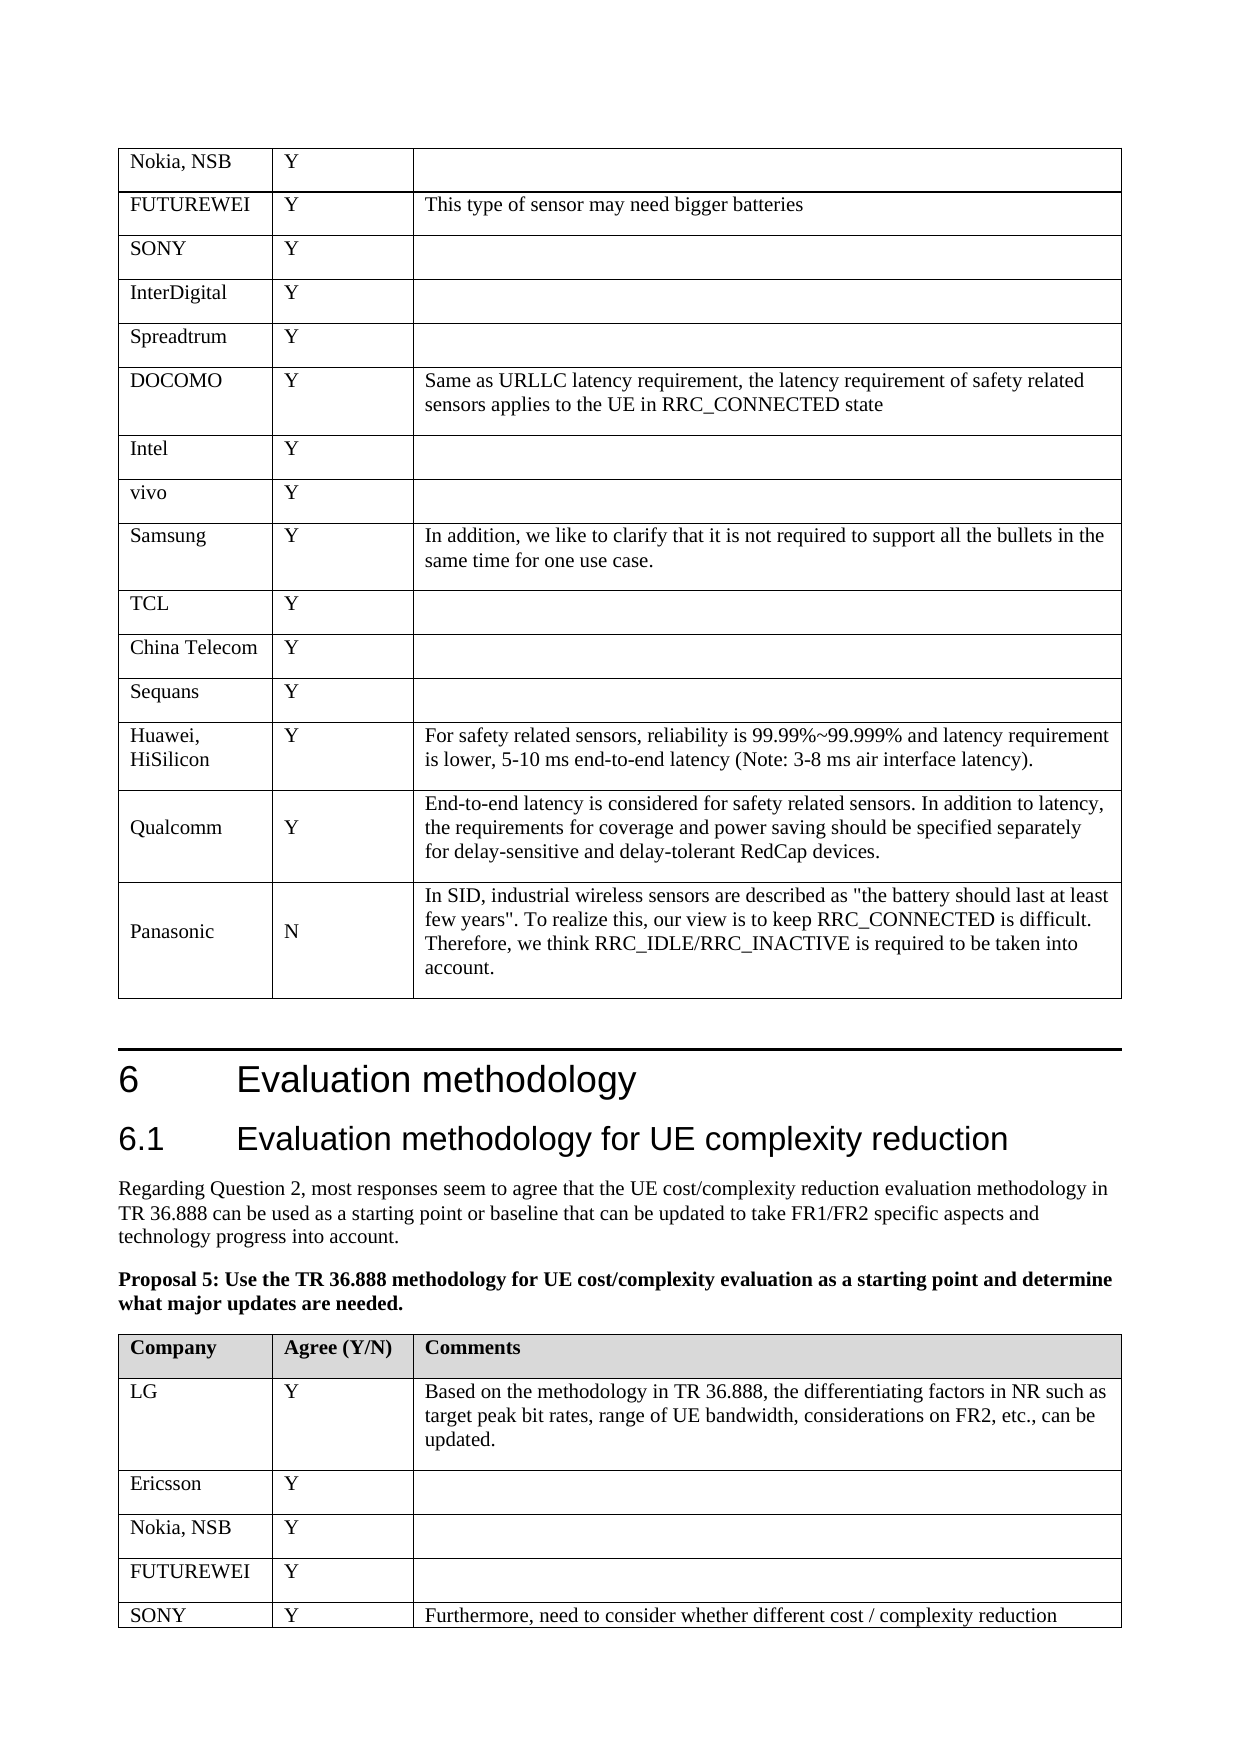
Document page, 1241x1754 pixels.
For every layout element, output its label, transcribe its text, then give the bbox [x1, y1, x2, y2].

table_cell Y [273, 236, 413, 279]
text Proposal 5: Use the TR 36.888 methodology for UE cost/complexity evaluation as a starting point and determine what major updates are needed. [118, 1267, 1122, 1315]
table_cell Based on the methodology in TR 36.888, the differentiating factors in NR such as target peak bit rates, range of UE bandwidth, considerations on FR2, etc., can be updated. [414, 1379, 1121, 1470]
table_header Agree (Y/N) [273, 1335, 413, 1378]
table_cell DOCOMO [119, 368, 272, 435]
table_cell In addition, we like to clarify that it is not required to support all the bullets in the same time for one use case. [414, 524, 1121, 590]
table_cell Huawei, HiSilicon [119, 723, 272, 790]
table_cell Y [273, 480, 413, 522]
table_cell Y [273, 193, 413, 235]
table_cell LG [119, 1379, 272, 1470]
table_cell Y [273, 1559, 413, 1602]
table_header Comments [414, 1335, 1121, 1378]
table_cell [414, 635, 1121, 678]
table_cell In SID, industrial wireless sensors are described as "the battery should last at least few years". To realize this, our view is to keep RRC_CONNECTED is difficult. Therefore, we think RRC_IDLE/RRC_INACTIVE is required to be taken into account. [414, 883, 1121, 998]
table_cell FUTUREWEI [119, 1559, 272, 1602]
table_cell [414, 1603, 1121, 1627]
table_cell FUTUREWEI [119, 193, 272, 235]
table_cell Intel [119, 436, 272, 478]
table_cell [414, 1471, 1121, 1514]
table_cell TCL [119, 591, 272, 634]
table_cell Nokia, NSB [119, 149, 272, 191]
table_cell Samsung [119, 524, 272, 590]
table_cell [414, 679, 1121, 722]
table_cell End-to-end latency is considered for safety related sensors. In addition to latency, the requirements for coverage and power saving should be specified separately for delay-sensitive and delay-tolerant RedCap devices. [414, 791, 1121, 882]
table_cell Y [273, 1515, 413, 1558]
table_cell [414, 149, 1121, 191]
table_cell Panasonic [119, 883, 272, 998]
table_cell vivo [119, 480, 272, 522]
subtitle 6 Evaluation methodology [118, 1051, 1122, 1100]
table_header Company [119, 1335, 272, 1378]
table_cell Y [273, 1603, 413, 1627]
table_cell China Telecom [119, 635, 272, 678]
table_cell Nokia, NSB [119, 1515, 272, 1558]
table_cell This type of sensor may need bigger batteries [414, 193, 1121, 235]
table_cell Y [273, 679, 413, 722]
table_cell Ericsson [119, 1471, 272, 1514]
table_cell For safety related sensors, reliability is 99.99%~99.999% and latency requirement is lower, 5-10 ms end-to-end latency (Note: 3-8 ms air interface latency). [414, 723, 1121, 790]
table_cell Y [273, 149, 413, 191]
table_cell Y [273, 368, 413, 435]
table_cell Y [273, 791, 413, 882]
table_cell Y [273, 1471, 413, 1514]
subtitle 6.1 Evaluation methodology for UE complexity reduction [118, 1110, 1122, 1158]
table_cell SONY [119, 1603, 272, 1627]
text Regarding Question 2, most responses seem to agree that the UE cost/complexity reduction evaluation methodology in TR 36.888 can be used as a starting point or baseline that can be updated to take FR1/FR2 specific aspects and technology progress into account. [118, 1176, 1122, 1248]
table_cell Same as URLLC latency requirement, the latency requirement of safety related sensors applies to the UE in RRC_CONNECTED state [414, 368, 1121, 435]
table_cell [414, 324, 1121, 367]
table_cell Y [273, 524, 413, 590]
table_cell [414, 436, 1121, 478]
table_cell Y [273, 591, 413, 634]
table_cell [414, 1515, 1121, 1558]
table_cell SONY [119, 236, 272, 279]
table_cell Qualcomm [119, 791, 272, 882]
table_cell [414, 1559, 1121, 1602]
table_cell [414, 280, 1121, 323]
table_cell N [273, 883, 413, 998]
table_cell Y [273, 324, 413, 367]
table_cell [414, 480, 1121, 522]
table_cell Y [273, 635, 413, 678]
table_cell Y [273, 436, 413, 478]
table_cell Sequans [119, 679, 272, 722]
table_cell Spreadtrum [119, 324, 272, 367]
table_cell Y [273, 1379, 413, 1470]
table_cell InterDigital [119, 280, 272, 323]
table_cell [414, 591, 1121, 634]
table_cell [414, 236, 1121, 279]
table_cell Y [273, 280, 413, 323]
table_cell Y [273, 723, 413, 790]
